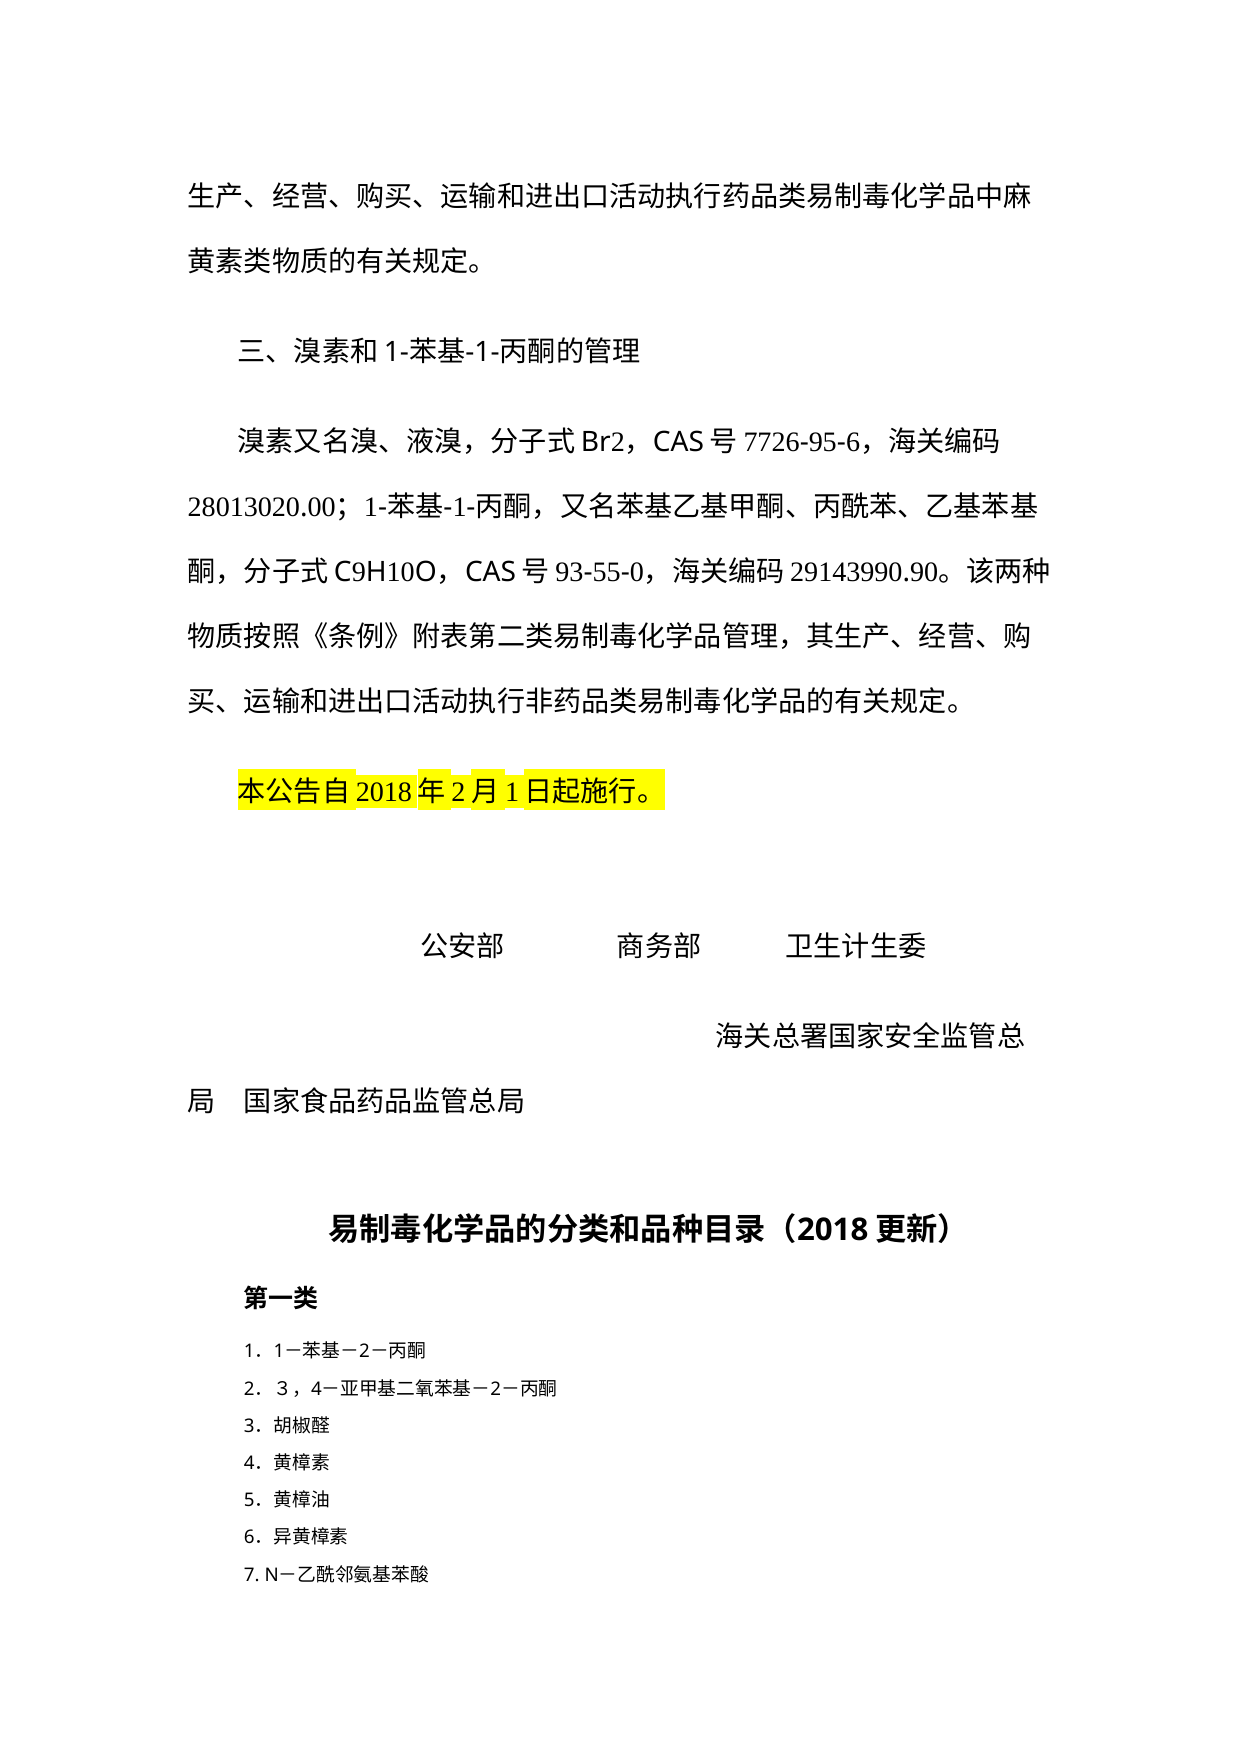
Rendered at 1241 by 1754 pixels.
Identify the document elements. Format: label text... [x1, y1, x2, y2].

text 4．黄樟素 [187, 1445, 1053, 1478]
text 溴素又名溴、液溴，分子式Br2，CAS号7726-95-6，海关编码28013020.00；1-苯基-1-丙酮，又名苯基乙基甲酮、丙酰苯、乙基苯基酮，分子式C9H10O，CAS号93-55-0，海关编码29143990.90。该两种物质按照《条例》附表第二类易制毒化学品管理，其生产、经营、购买、运输和进出口活动执行非药品类易制毒化学品的有关规定。 [187, 407, 1053, 732]
text 海关总署国家安全监管总局 国家食品药品监管总局 [187, 1002, 1053, 1132]
text 第一类 [187, 1264, 1053, 1329]
text 1．1－苯基－2－丙酮 [187, 1333, 1053, 1366]
text 本公告自2018年2月1日起施行。 [187, 757, 1053, 887]
text 公安部 商务部 卫生计生委 [187, 912, 1053, 977]
text 7. N－乙酰邻氨基苯酸 [187, 1557, 1053, 1589]
text 6．异黄樟素 [187, 1519, 1053, 1552]
text 2．３，4－亚甲基二氧苯基－2－丙酮 [187, 1371, 1053, 1403]
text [187, 162, 1053, 292]
text 三、溴素和1-苯基-1-丙酮的管理 [187, 317, 1053, 382]
text 5．黄樟油 [187, 1482, 1053, 1515]
text 3．胡椒醛 [187, 1408, 1053, 1440]
text 易制毒化学品的分类和品种目录（2018更新） [187, 1194, 1053, 1259]
